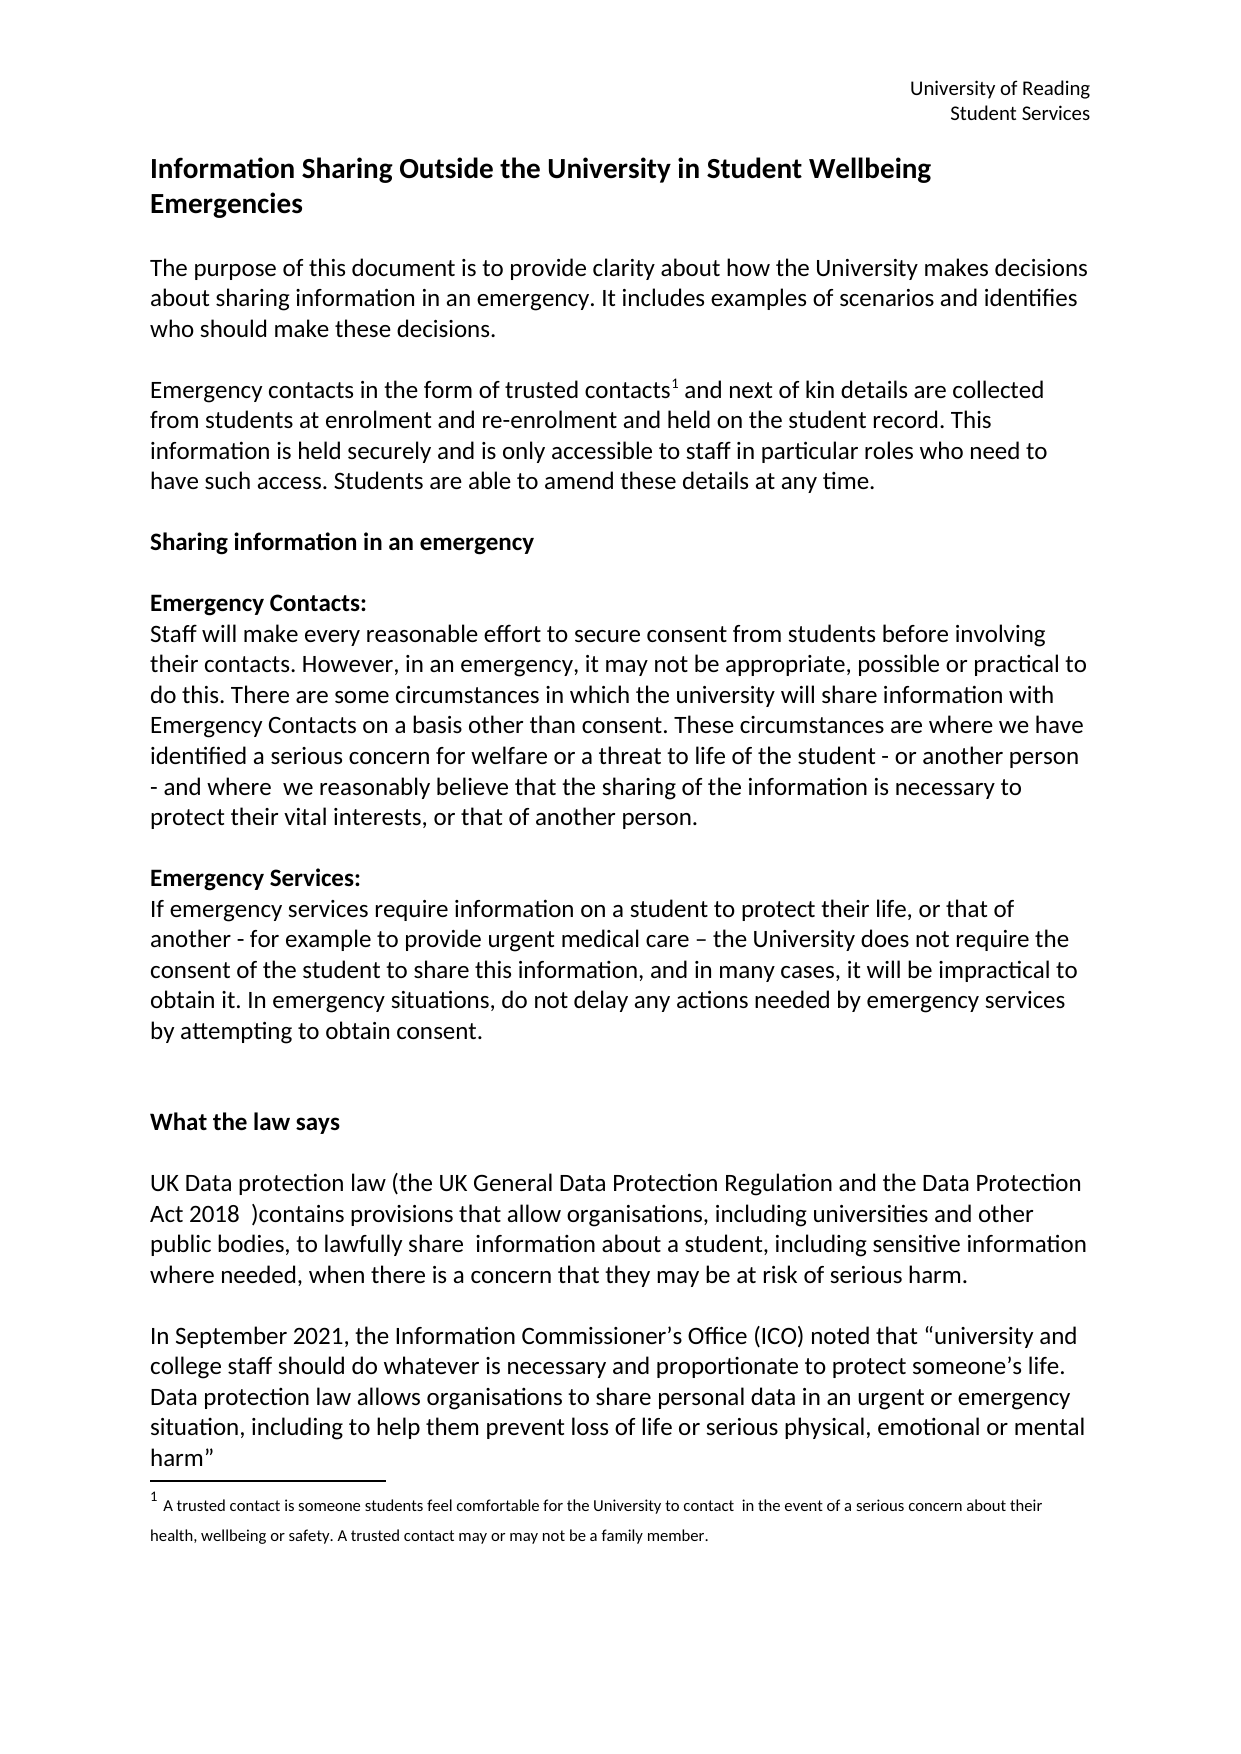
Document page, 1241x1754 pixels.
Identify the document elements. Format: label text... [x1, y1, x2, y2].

text Emergency contacts in the form of trusted contacts and next of kin details are collected from students at enrolment and re-enrolment and held on the student record. This information is held securely and is only accessible to staff in particular roles who need to have such access. Students are able to amend these details at any time. [150, 374, 1090, 496]
text The purpose of this document is to provide clarity about how the University makes decisions about sharing information in an emergency. It includes examples of scenarios and identifies who should make these decisions. [150, 252, 1090, 343]
text In September 2021, the Information Commissioner’s Office (ICO) noted that “university and college staff should do whatever is necessary and proportionate to protect someone’s life. Data protection law allows organisations to share personal data in an urgent or emergency situation, including to help them prevent loss of life or serious physical, emotional or mental harm” [150, 1320, 1090, 1473]
text Emergency Services: [150, 862, 1090, 893]
text Information Sharing Outside the University in Student Wellbeing Emergencies [150, 150, 1090, 221]
text What the law says [150, 1106, 1090, 1137]
text If emergency services require information on a student to protect their life, or that of another - for example to provide urgent medical care – the University does not require the consent of the student to share this information, and in many cases, it will be impractical to obtain it. In emergency situations, do not delay any actions needed by emergency services by attempting to obtain consent. [150, 893, 1090, 1045]
text Emergency Contacts: [150, 587, 1090, 618]
text Sharing information in an emergency [150, 526, 1090, 557]
text Staff will make every reasonable effort to secure consent from students before involving their contacts. However, in an emergency, it may not be appropriate, possible or practical to do this. There are some circumstances in which the university will share information with Emergency Contacts on a basis other than consent. These circumstances are where we have identified a serious concern for welfare or a threat to life of the student - or another person - and where we reasonably believe that the sharing of the information is necessary to protect their vital interests, or that of another person. [150, 618, 1090, 832]
text UK Data protection law (the UK General Data Protection Regulation and the Data Protection Act 2018 )contains provisions that allow organisations, including universities and other public bodies, to lawfully share information about a student, including sensitive information where needed, when there is a concern that they may be at risk of serious harm. [150, 1167, 1090, 1289]
